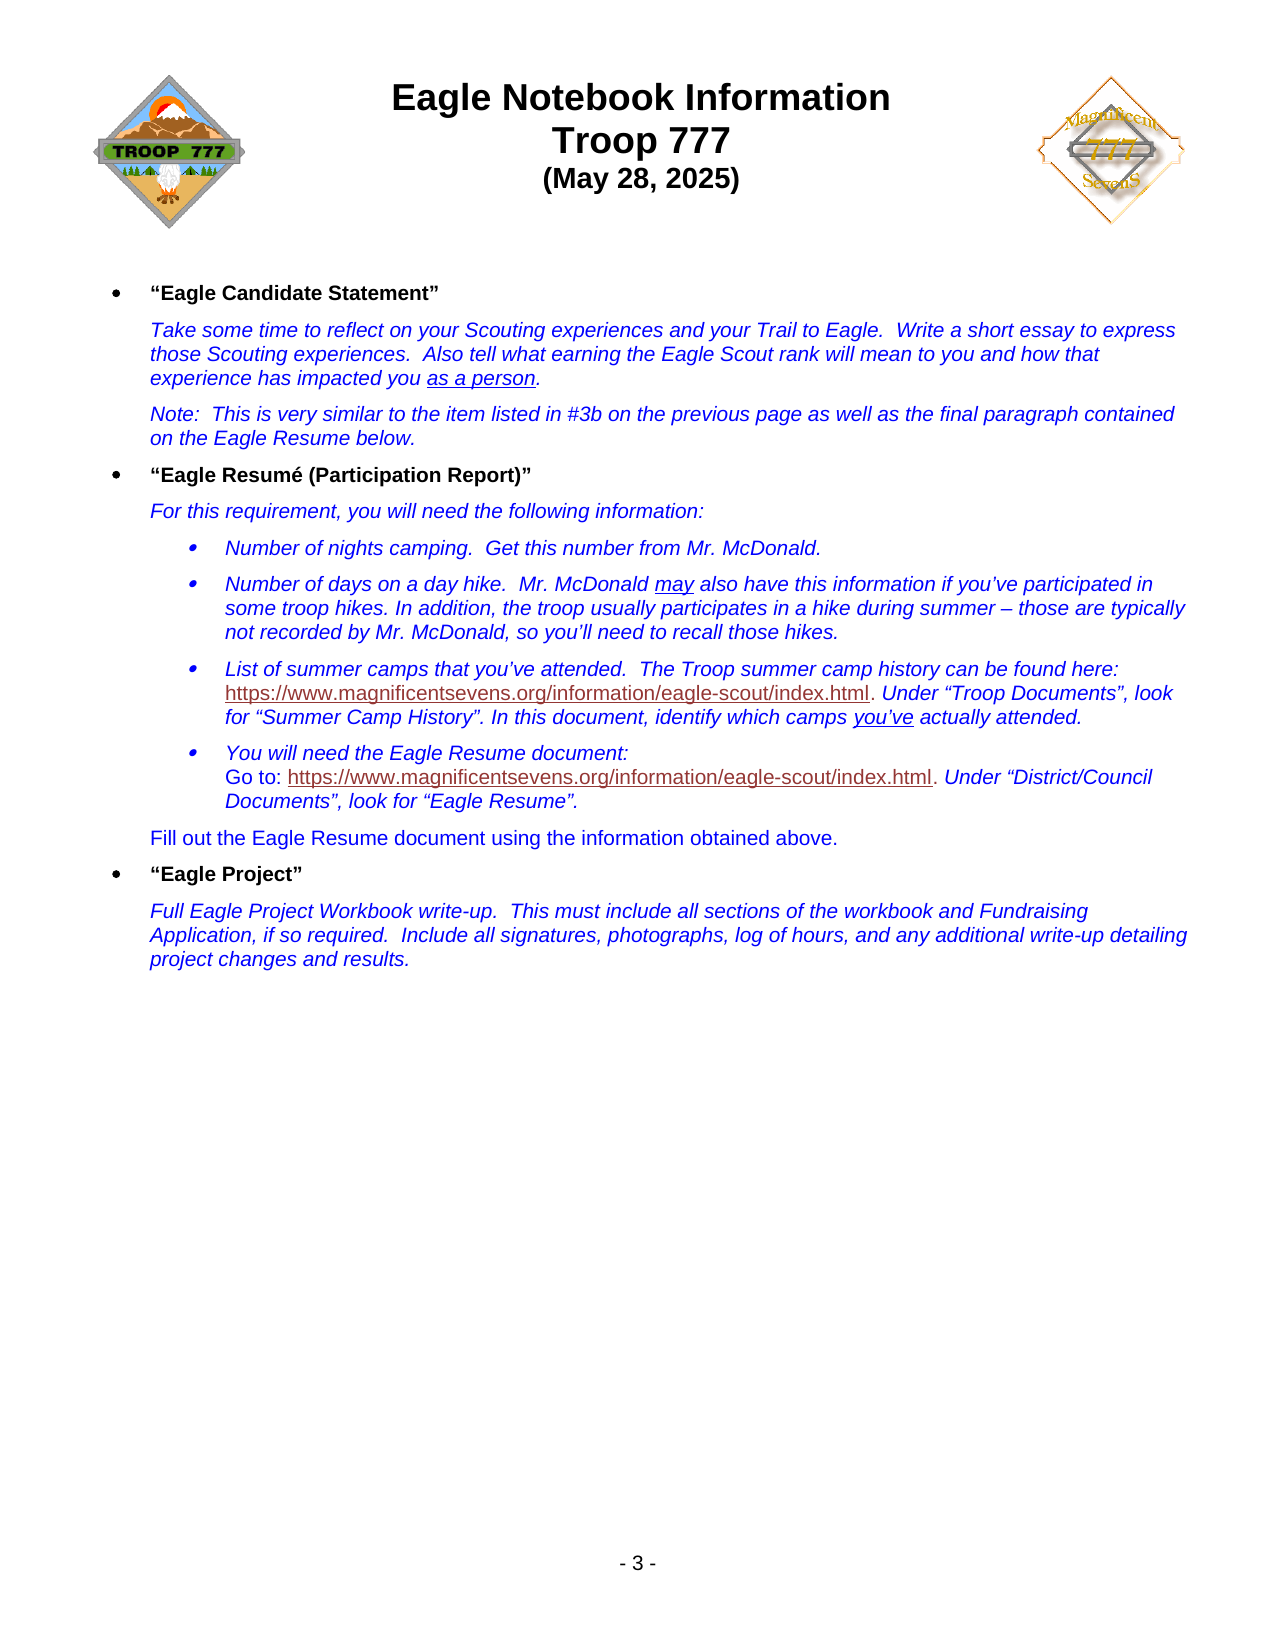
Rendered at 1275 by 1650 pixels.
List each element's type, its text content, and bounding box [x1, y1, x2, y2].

list “Eagle Resumé (Participation Report)” [112, 462, 1200, 486]
list Number of days on a day hike. Mr. McDonald may also have this information if you’ve participated in some troop hikes. In addition, the troop usually participates in a hike during summer – those are typically not recorded by Mr. McDonald, so you’ll need to recall those hikes. [187, 572, 1200, 644]
list You will need the Eagle Resume document: Go to: https://www.magnificentsevens.org/information/eagle-scout/index.html. Under “District/Council Documents”, look for “Eagle Resume”. [187, 741, 1200, 813]
text Fill out the Eagle Resume document using the information obtained above. [150, 825, 1200, 849]
list Number of nights camping. Get this number from Mr. McDonald. [187, 535, 1200, 559]
picture [1035, 75, 1185, 225]
text Note: This is very similar to the item listed in #3b on the previous page as well as the final paragraph contained on the Eagle Resume below. [150, 402, 1200, 450]
text For this requirement, you will need the following information: [150, 499, 1200, 523]
text Full Eagle Project Workbook write-up. This must include all sections of the workbook and Fundraising Application, if so required. Include all signatures, photographs, log of hours, and any additional write-up detailing project changes and results. [150, 898, 1200, 970]
list “Eagle Project” [112, 862, 1200, 886]
list List of summer camps that you’ve attended. The Troop summer camp history can be found here: https://www.magnificentsevens.org/information/eagle-scout/index.html. Under “Troop Documents”, look for “Summer Camp History”. In this document, identify which camps you’ve actually attended. [187, 656, 1200, 728]
picture [92, 75, 246, 229]
text Take some time to reflect on your Scouting experiences and your Trail to Eagle. Write a short essay to express those Scouting experiences. Also tell what earning the Eagle Scout rank will mean to you and how that experience has impacted you as a person. [150, 318, 1200, 389]
list “Eagle Candidate Statement” [112, 281, 1200, 305]
